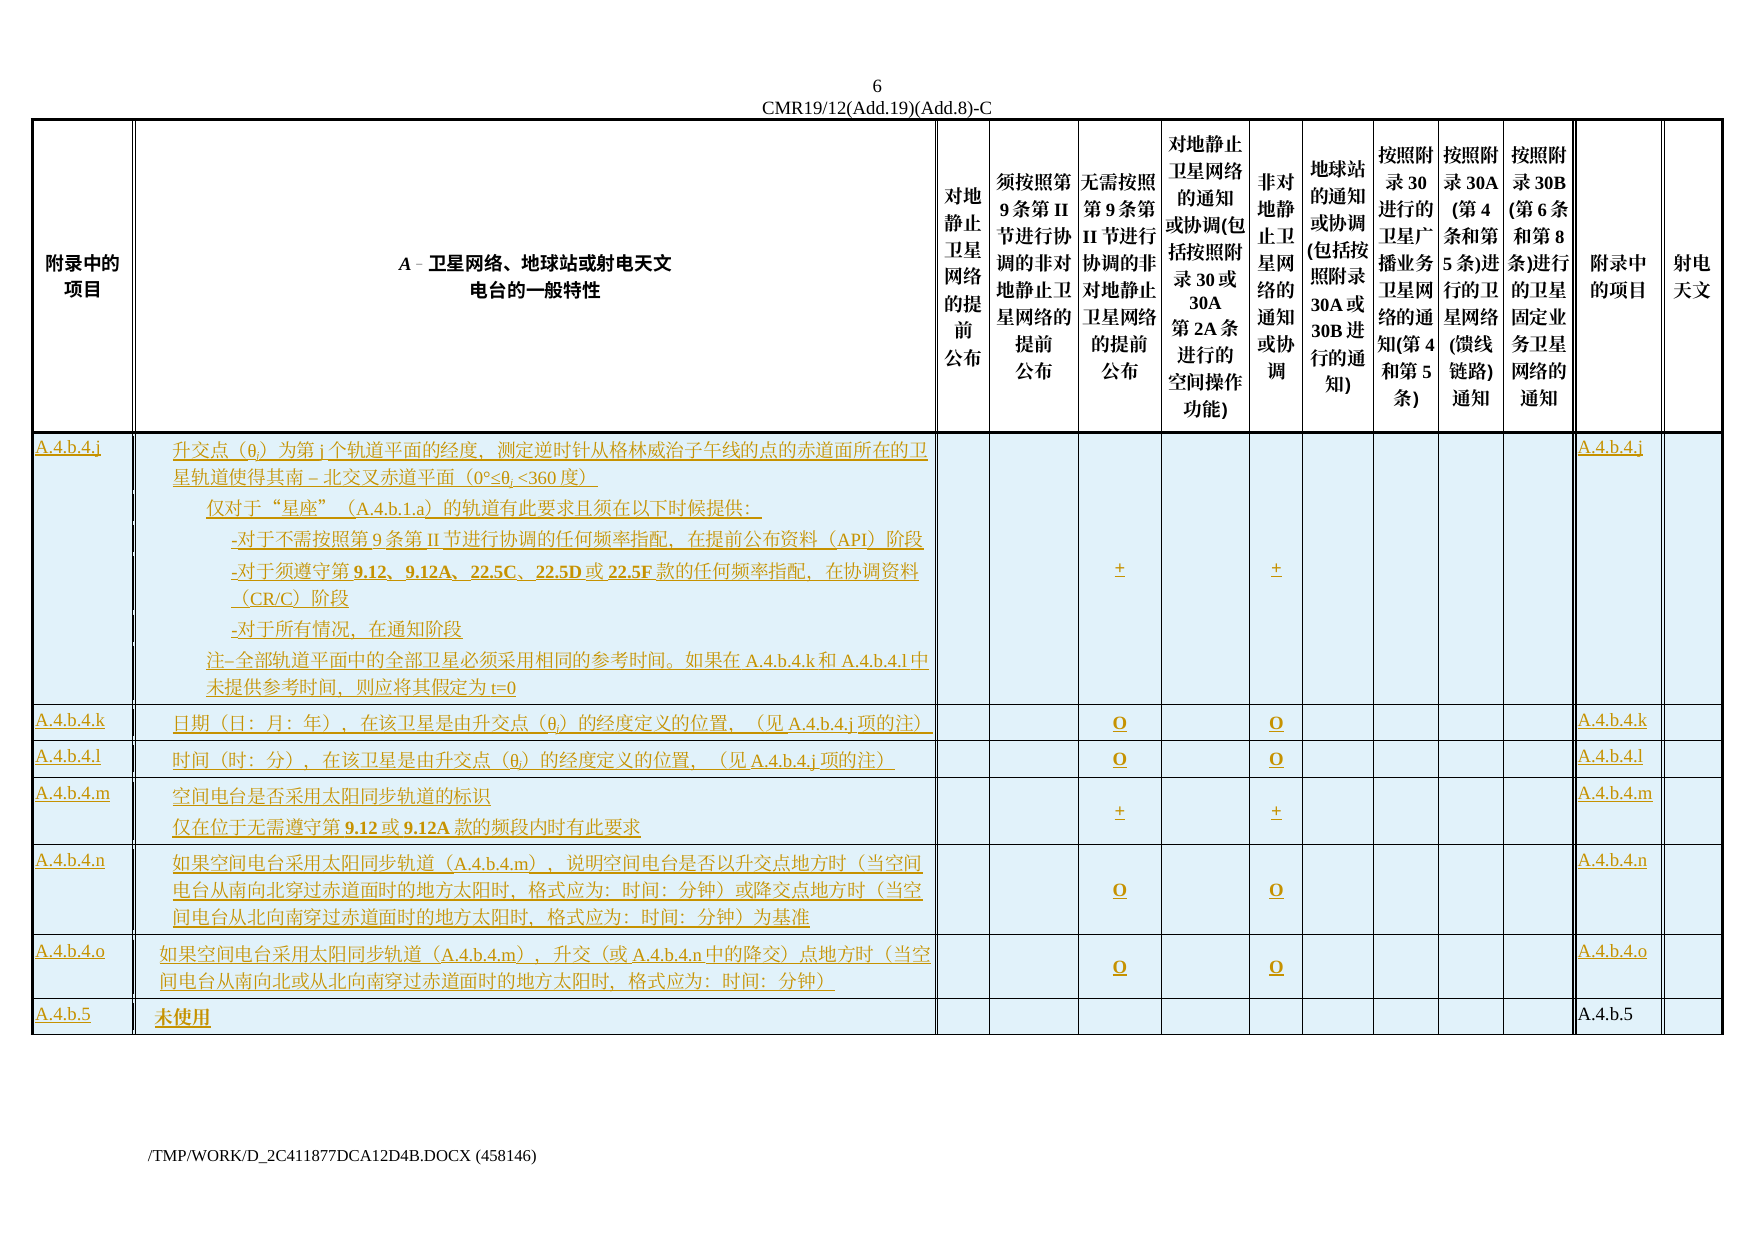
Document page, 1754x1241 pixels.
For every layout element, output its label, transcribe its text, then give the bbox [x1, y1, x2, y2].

table_header 射电 天文 [1665, 121, 1721, 431]
table_header 非对地静止卫星网络的通知或协调 [1250, 121, 1302, 431]
table_header A _ 卫星网络、地球站或射电天文 电台的一般特性 [136, 121, 935, 431]
table_header 附录中 的项目 [1577, 121, 1661, 431]
table_header 按照附录30进行的卫星广播业务卫星网络的通知(第4和第5条) [1374, 121, 1438, 431]
table_header 对地静止卫星网络的通知 或协调(包括按照附录30或30A 第2A条进行的 空间操作 功能) [1162, 121, 1249, 431]
table_header 附录中的 项目 [34, 121, 132, 431]
table_header 无需按照第9条第II节进行协调的非对地静止卫星网络的提前 公布 [1079, 121, 1161, 431]
table_header 按照附录30B (第6条和第8条)进行的卫星固定业务卫星网络的通知 [1504, 121, 1572, 431]
table_header 按照附录30A (第4条和第5条)进行的卫星网络(馈线链路)通知 [1439, 121, 1503, 431]
table_header 对地静止卫星网络的提前 公布 [938, 121, 989, 431]
table_header 须按照第9条第II节进行协调的非对地静止卫星网络的提前 公布 [990, 121, 1078, 431]
table_header 地球站的通知或协调(包括按照附录30A或30B进行的通知) [1303, 121, 1373, 431]
